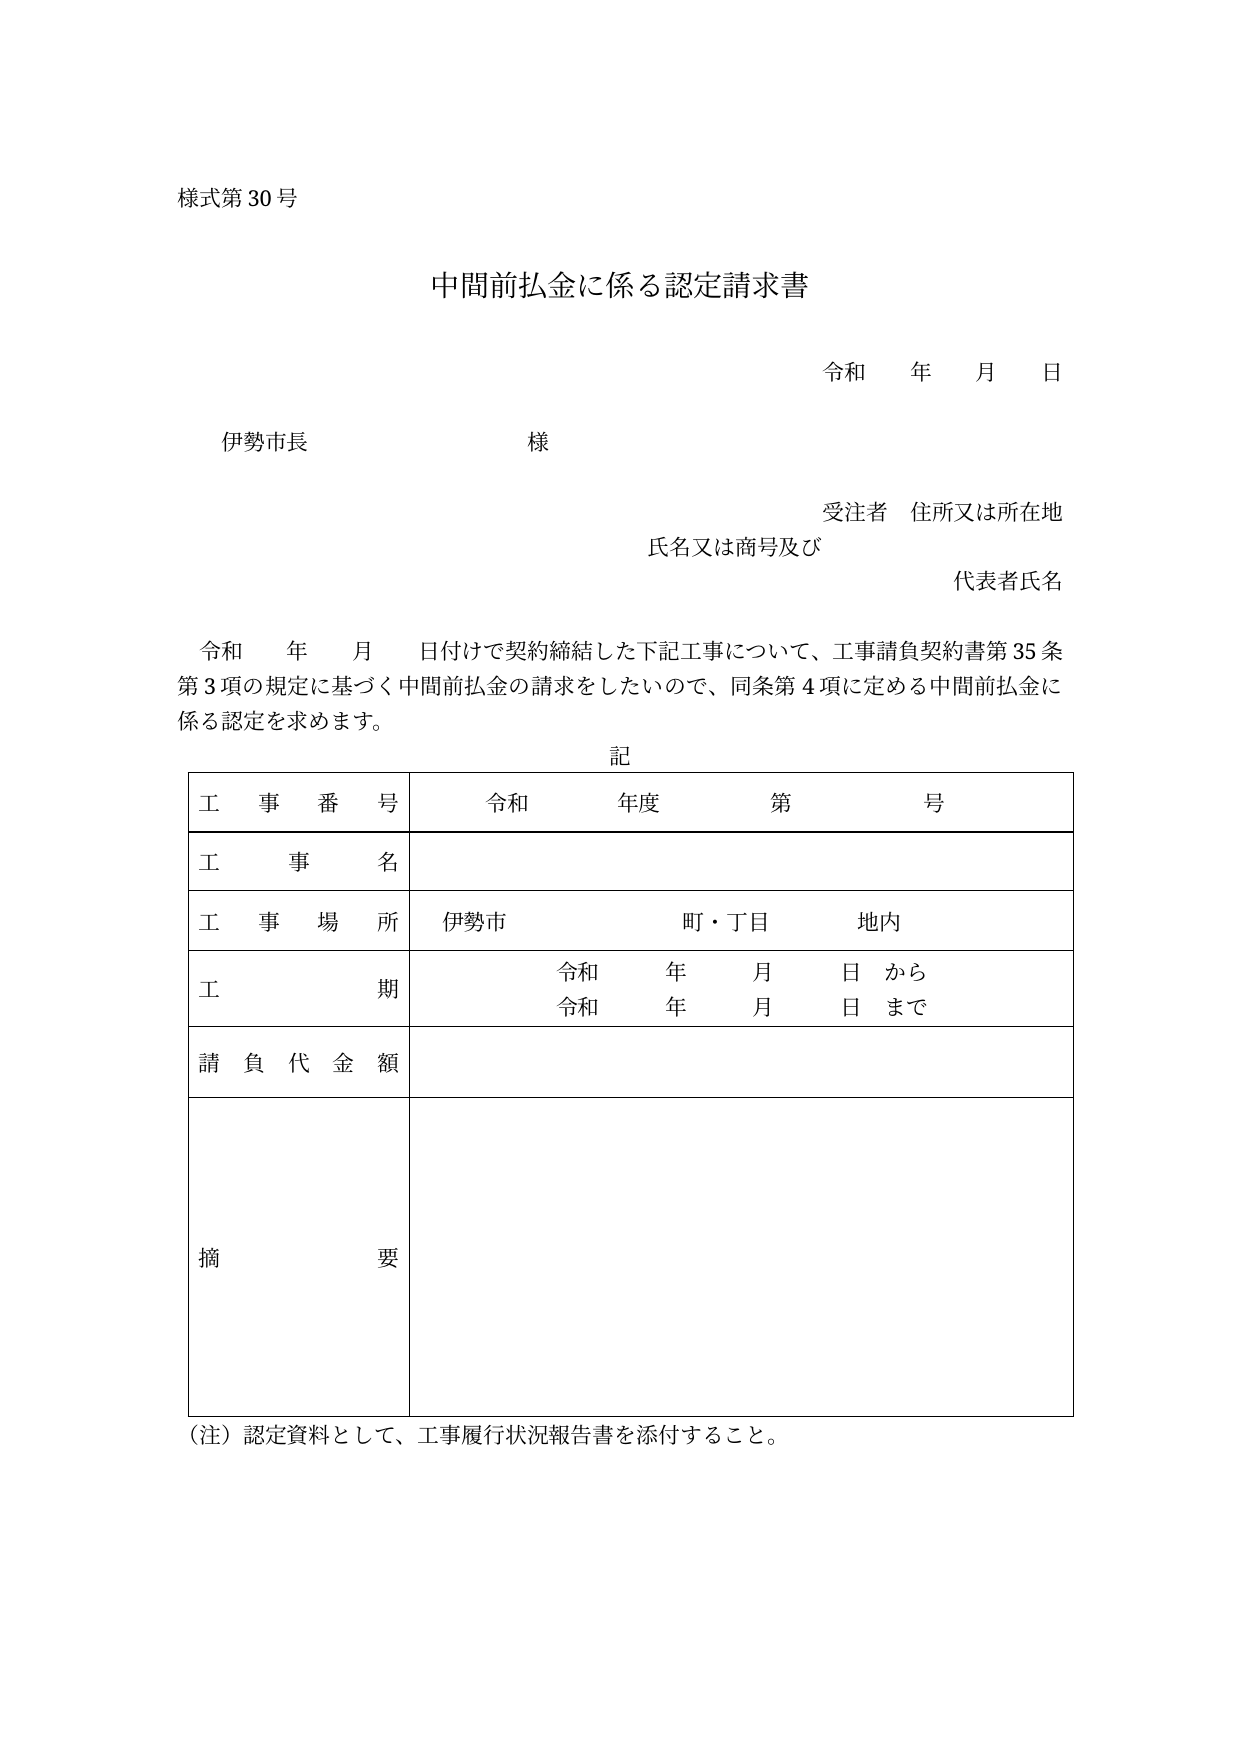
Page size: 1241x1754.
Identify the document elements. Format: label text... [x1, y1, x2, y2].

table_cell [410, 833, 1073, 890]
table_cell 摘要 [189, 1098, 409, 1416]
table_cell [410, 1098, 1073, 1416]
text 令和 年 月 日付けで契約締結した下記工事について、工事請負契約書第35条第3項の規定に基づく中間前払金の請求をしたいので、同条第4項に定める中間前払金に係る認定を求めます。 [177, 633, 1063, 737]
text （注）認定資料として、工事履行状況報告書を添付すること。 [177, 1417, 1063, 1452]
table_header 工事番号 [189, 773, 409, 831]
table_cell 令和 年 月 日 から 令和 年 月 日 まで [410, 951, 1073, 1026]
table_cell 工事場所 [189, 891, 409, 949]
text 様式第30号 [177, 179, 1063, 214]
table_header 令和 年度 第 号 [410, 773, 1073, 831]
table_cell 請負代金額 [189, 1027, 409, 1097]
text 氏名又は商号及び [177, 528, 976, 563]
text 伊勢市長 様 [177, 423, 1063, 458]
text 中間前払金に係る認定請求書 [177, 249, 1063, 319]
text 記 [177, 737, 1063, 772]
table_cell [410, 1027, 1073, 1097]
table_cell 工事名 [189, 833, 409, 890]
text 受注者 住所又は所在地 [177, 493, 1063, 528]
text 代表者氏名 [177, 563, 1063, 598]
text 令和 年 月 日 [177, 353, 1063, 388]
table_cell 伊勢市 町・丁目 地内 [410, 891, 1073, 949]
table_cell 工期 [189, 951, 409, 1026]
